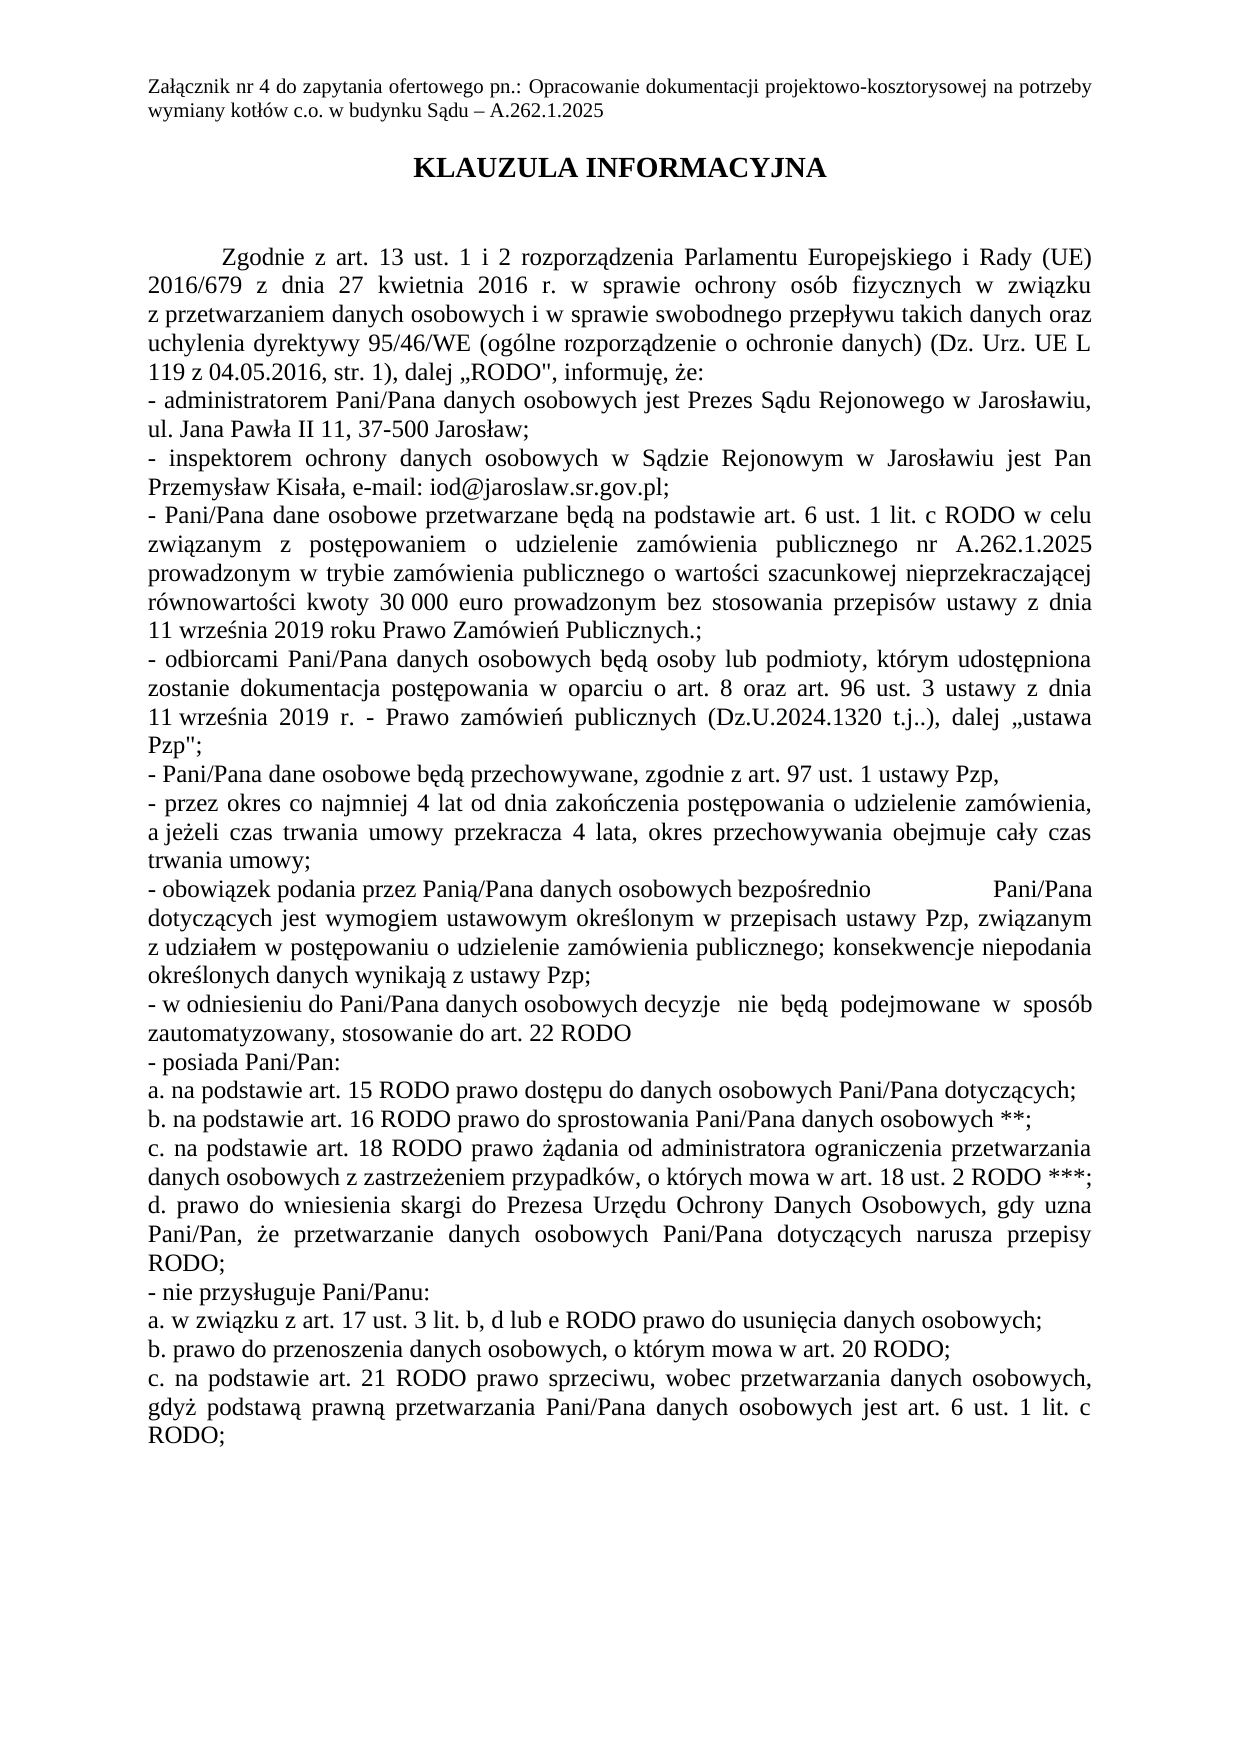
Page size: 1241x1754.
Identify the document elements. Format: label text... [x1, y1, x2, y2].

text KLAUZULA INFORMACYJNA [148, 151, 1093, 184]
text c. na podstawie art. 21 RODO prawo sprzeciwu, wobec przetwarzania danych osobowych, gdyż podstawą prawną przetwarzania Pani/Pana danych osobowych jest art. 6 ust. 1 lit. c RODO; [148, 1363, 1093, 1449]
text - obowiązek podania przez Panią/Pana danych osobowych bezpośrednio Pani/Pana dotyczących jest wymogiem ustawowym określonym w przepisach ustawy Pzp, związanym z udziałem w postępowaniu o udzielenie zamówienia publicznego; konsekwencje niepodania określonych danych wynikają z ustawy Pzp; [148, 874, 1093, 989]
text - w odniesieniu do Pani/Pana danych osobowych decyzje nie będą podejmowane w sposób zautomatyzowany, stosowanie do art. 22 RODO [148, 989, 1093, 1047]
text Zgodnie z art. 13 ust. 1 i 2 rozporządzenia Parlamentu Europejskiego i Rady (UE) 2016/679 z dnia 27 kwietnia 2016 r. w sprawie ochrony osób fizycznych w związku z przetwarzaniem danych osobowych i w sprawie swobodnego przepływu takich danych oraz uchylenia dyrektywy 95/46/WE (ogólne rozporządzenie o ochronie danych) (Dz. Urz. UE L 119 z 04.05.2016, str. 1), dalej „RODO", informuję, że: [148, 242, 1093, 385]
text - przez okres co najmniej 4 lat od dnia zakończenia postępowania o udzielenie zamówienia, a jeżeli czas trwania umowy przekracza 4 lata, okres przechowywania obejmuje cały czas trwania umowy; [148, 788, 1093, 874]
text c. na podstawie art. 18 RODO prawo żądania od administratora ograniczenia przetwarzania danych osobowych z zastrzeżeniem przypadków, o których mowa w art. 18 ust. 2 RODO ***; [148, 1133, 1093, 1190]
text - Pani/Pana dane osobowe będą przechowywane, zgodnie z art. 97 ust. 1 ustawy Pzp, [148, 759, 1093, 788]
text a. na podstawie art. 15 RODO prawo dostępu do danych osobowych Pani/Pana dotyczących; [148, 1075, 1093, 1104]
text d. prawo do wniesienia skargi do Prezesa Urzędu Ochrony Danych Osobowych, gdy uzna Pani/Pan, że przetwarzanie danych osobowych Pani/Pana dotyczących narusza przepisy RODO; [148, 1190, 1093, 1277]
text - posiada Pani/Pan: [148, 1047, 1093, 1075]
text - inspektorem ochrony danych osobowych w Sądzie Rejonowym w Jarosławiu jest Pan Przemysław Kisała, e-mail: iod@jaroslaw.sr.gov.pl; [148, 443, 1093, 500]
text b. prawo do przenoszenia danych osobowych, o którym mowa w art. 20 RODO; [148, 1334, 1093, 1363]
text - odbiorcami Pani/Pana danych osobowych będą osoby lub podmioty, którym udostępniona zostanie dokumentacja postępowania w oparciu o art. 8 oraz art. 96 ust. 3 ustawy z dnia 11 września 2019 r. - Prawo zamówień publicznych (Dz.U.2024.1320 t.j..), dalej „ustawa Pzp"; [148, 644, 1093, 759]
text - nie przysługuje Pani/Panu: [148, 1277, 1093, 1305]
text - administratorem Pani/Pana danych osobowych jest Prezes Sądu Rejonowego w Jarosławiu, ul. Jana Pawła II 11, 37-500 Jarosław; [148, 385, 1093, 443]
text b. na podstawie art. 16 RODO prawo do sprostowania Pani/Pana danych osobowych **; [148, 1104, 1093, 1133]
text - Pani/Pana dane osobowe przetwarzane będą na podstawie art. 6 ust. 1 lit. c RODO w celu związanym z postępowaniem o udzielenie zamówienia publicznego nr A.262.1.2025 prowadzonym w trybie zamówienia publicznego o wartości szacunkowej nieprzekraczającej równowartości kwoty 30 000 euro prowadzonym bez stosowania przepisów ustawy z dnia 11 września 2019 roku Prawo Zamówień Publicznych.; [148, 500, 1093, 644]
text a. w związku z art. 17 ust. 3 lit. b, d lub e RODO prawo do usunięcia danych osobowych; [148, 1305, 1093, 1334]
